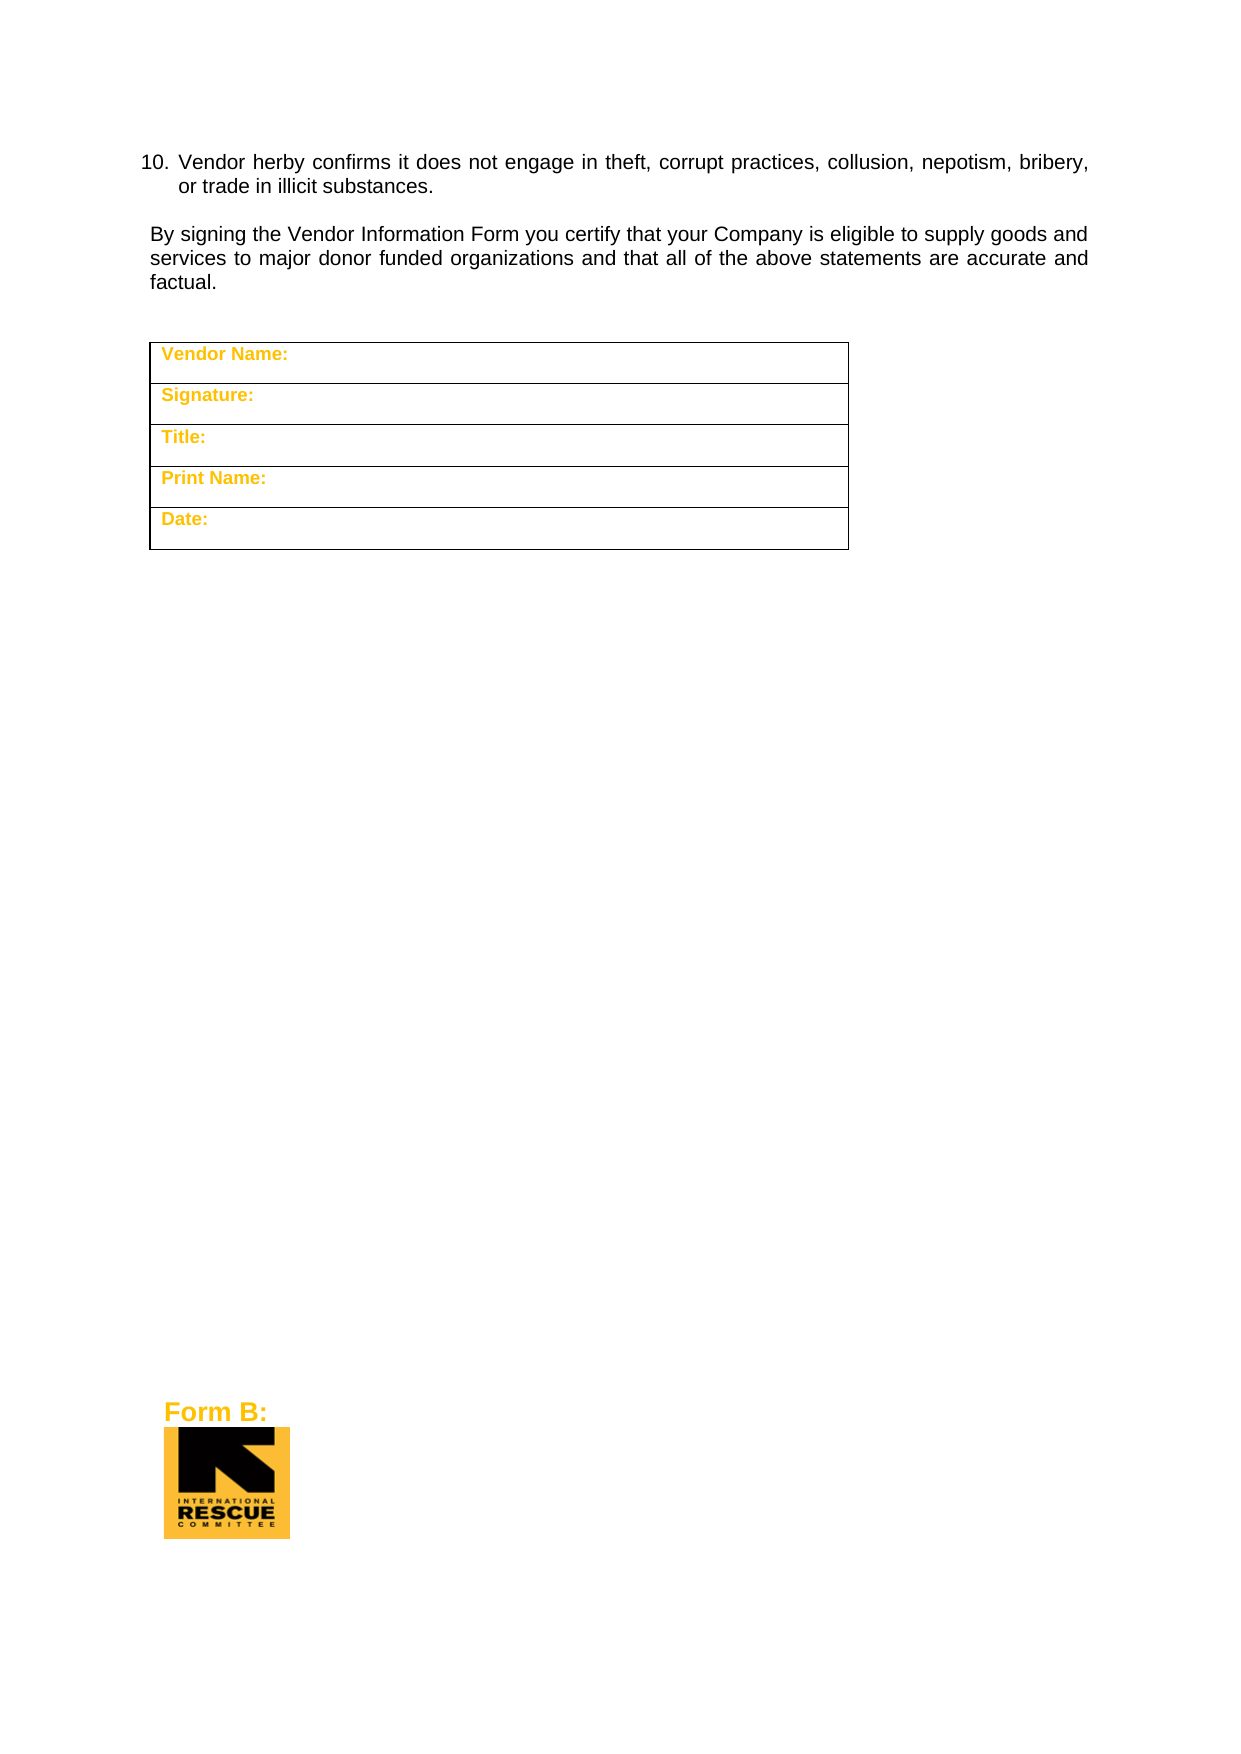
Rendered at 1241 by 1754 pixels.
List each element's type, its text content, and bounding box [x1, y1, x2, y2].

table_cell Title: [151, 425, 848, 466]
text By signing the Vendor Information Form you certify that your Company is eligible to supply goods and services to major donor funded organizations and that all of the above statements are accurate and factual. [150, 222, 1090, 294]
table_cell Date: [151, 508, 848, 548]
list Vendor herby confirms it does not engage in theft, corrupt practices, collusion, nepotism, bribery, or trade in illicit substances. [141, 150, 1090, 198]
picture [163, 1427, 290, 1539]
table_header Vendor Name: [151, 343, 848, 383]
table_cell Signature: [151, 384, 848, 424]
table_cell Print Name: [151, 467, 848, 507]
text Form B: [164, 1397, 1032, 1427]
